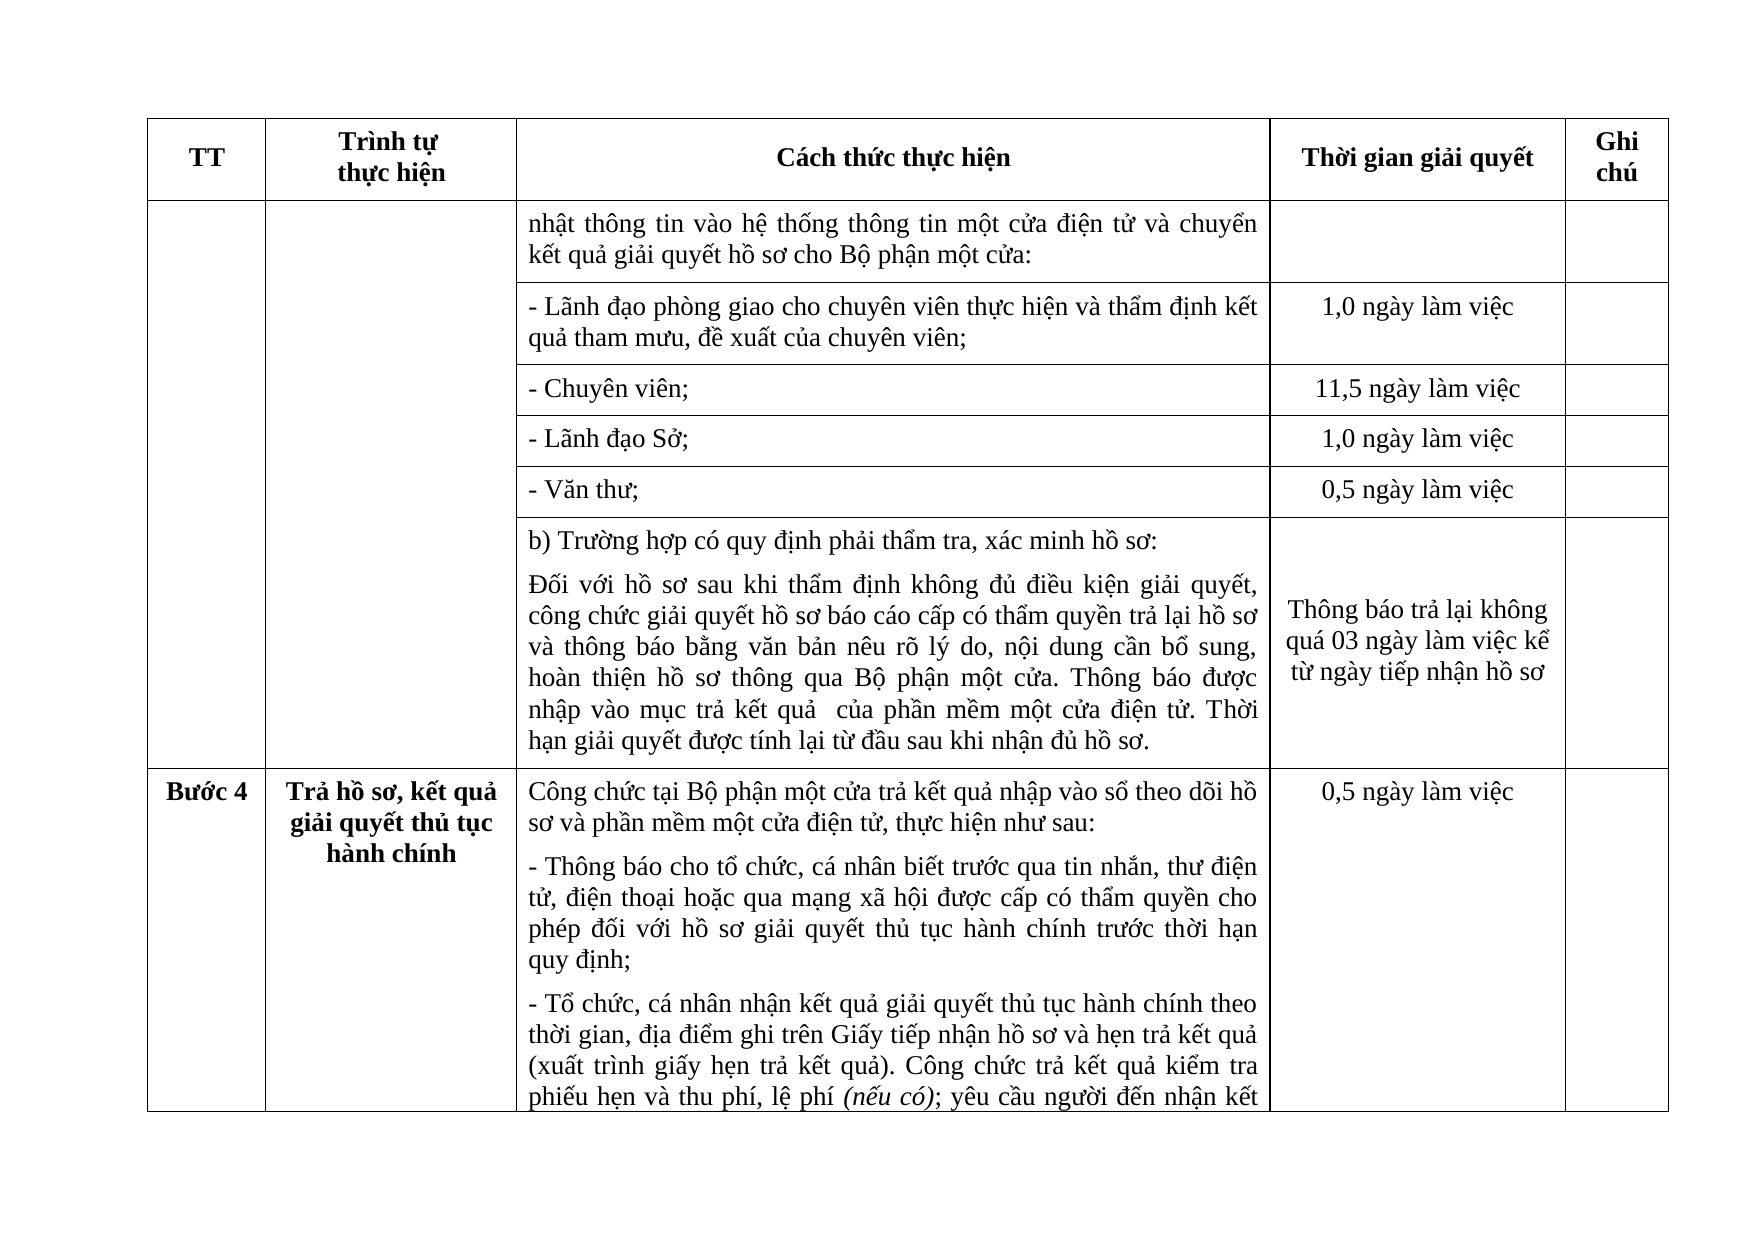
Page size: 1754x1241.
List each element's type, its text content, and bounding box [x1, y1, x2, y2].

table_cell 1,0 ngày làm việc [1271, 416, 1565, 466]
table_cell [1271, 201, 1565, 282]
table_header TT [148, 119, 265, 200]
table_cell [1566, 518, 1668, 767]
table_cell 0,5 ngày làm việc [1271, 769, 1565, 1111]
table_cell 11,5 ngày làm việc [1271, 365, 1565, 415]
table_cell b) Trường hợp có quy định phải thẩm tra, xác minh hồ sơ: Đối với hồ sơ sau khi thẩm định không đủ điều kiện giải quyết, công chức giải quyết hồ sơ báo cáo cấp có thẩm quyền trả lại hồ sơ và thông báo bằng văn bản nêu rõ lý do, nội dung cần bổ sung, hoàn thiện hồ sơ thông qua Bộ phận một cửa. Thông báo được nhập vào mục trả kết quả của phần mềm một cửa điện tử. Thời hạn giải quyết được tính lại từ đầu sau khi nhận đủ hồ sơ. [517, 518, 1269, 767]
table_header Cách thức thực hiện [517, 119, 1269, 200]
table_cell - Lãnh đạo Sở; [517, 416, 1269, 466]
table_cell [1566, 416, 1668, 466]
table_cell 1,0 ngày làm việc [1271, 283, 1565, 364]
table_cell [517, 201, 1269, 282]
table_cell Thông báo trả lại không quá 03 ngày làm việc kể từ ngày tiếp nhận hồ sơ [1271, 518, 1565, 767]
table_header Ghi chú [1566, 119, 1668, 200]
table_header Trình tự thực hiện [266, 119, 516, 200]
table_cell - Lãnh đạo phòng giao cho chuyên viên thực hiện và thẩm định kết quả tham mưu, đề xuất của chuyên viên; [517, 283, 1269, 364]
table_cell Bước 4 [148, 769, 265, 1111]
table_cell [1566, 467, 1668, 517]
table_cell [266, 769, 516, 1111]
table_header Thời gian giải quyết [1271, 119, 1565, 200]
table_cell [1566, 283, 1668, 364]
table_cell [1566, 201, 1668, 282]
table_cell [517, 769, 1269, 1111]
table_cell - Chuyên viên; [517, 365, 1269, 415]
table_cell - Văn thư; [517, 467, 1269, 517]
table_cell 0,5 ngày làm việc [1271, 467, 1565, 517]
table_cell [1566, 365, 1668, 415]
table_cell [1566, 769, 1668, 1111]
